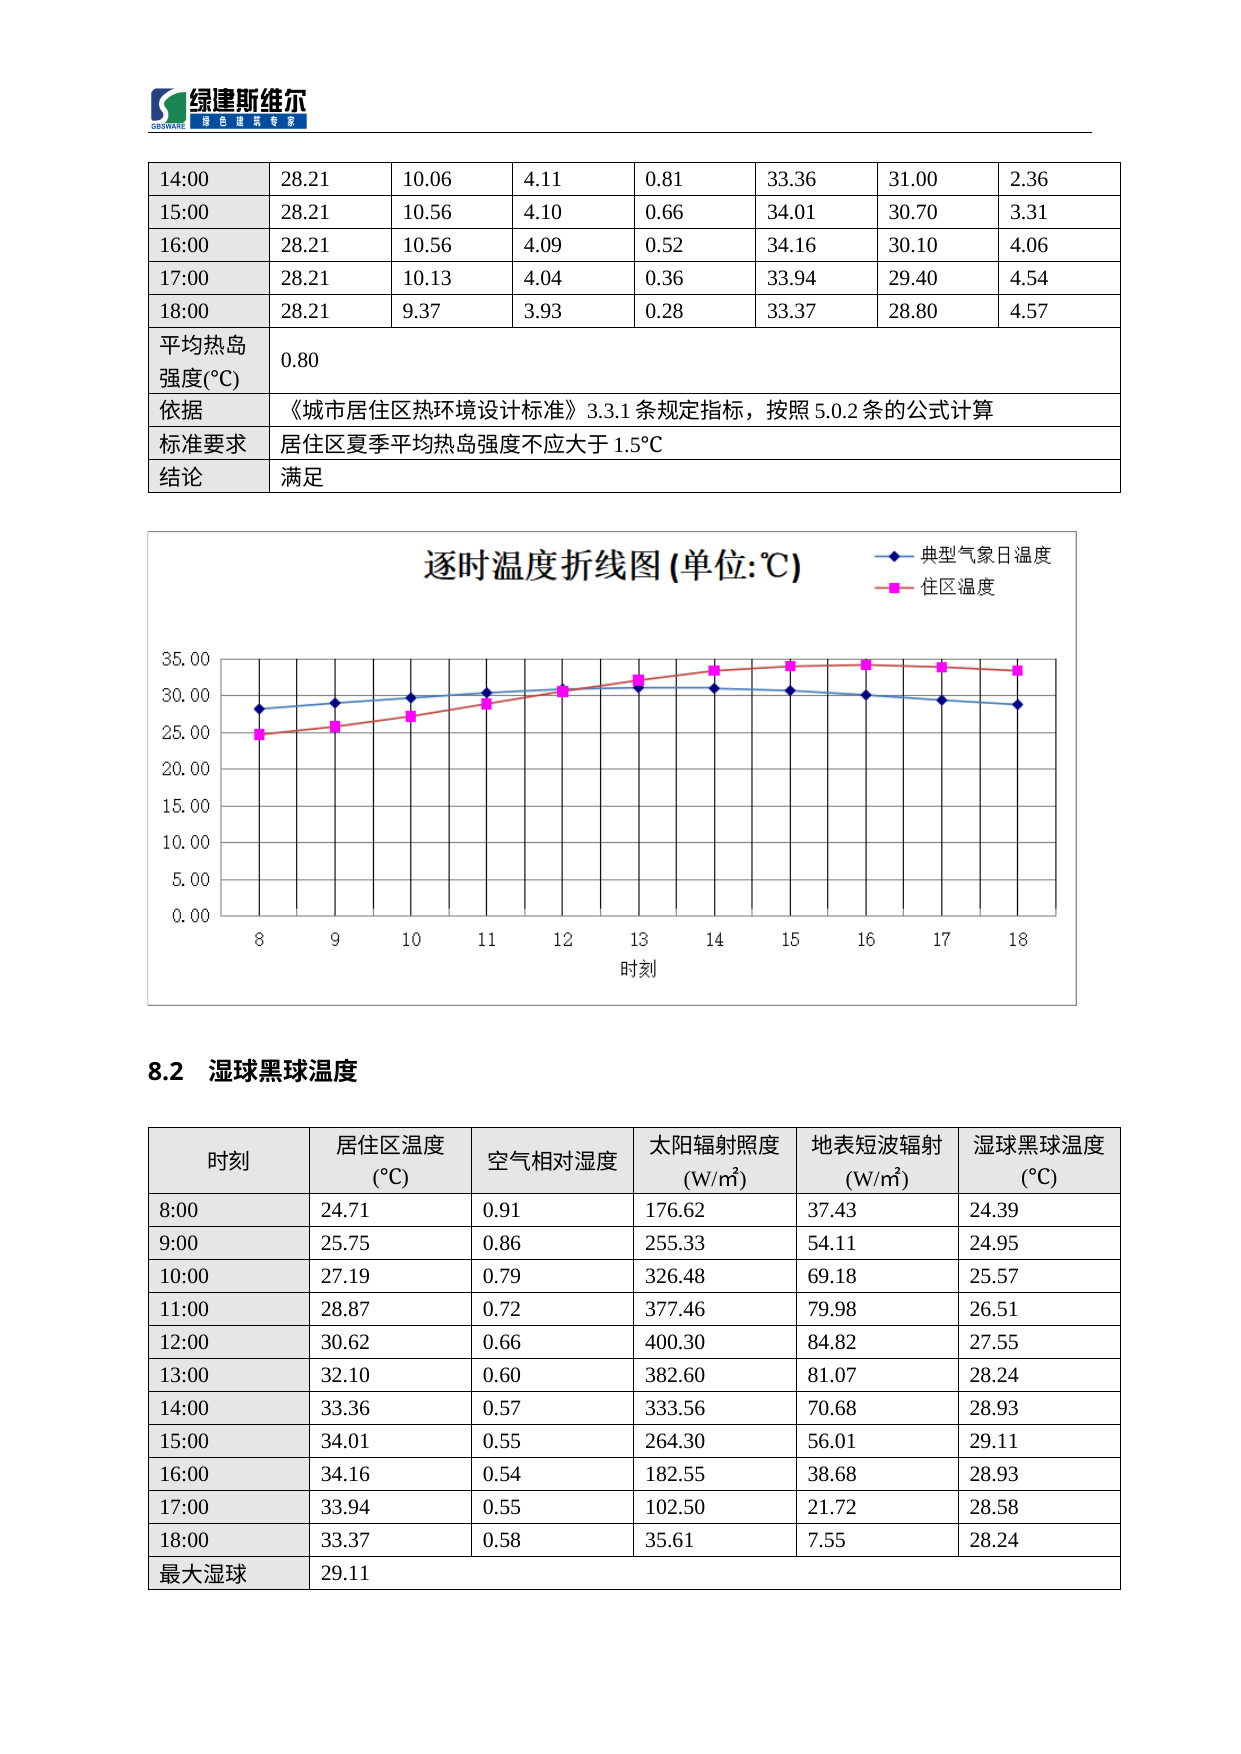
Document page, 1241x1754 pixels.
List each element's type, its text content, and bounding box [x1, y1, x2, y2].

table_cell 24.39 [959, 1194, 1120, 1226]
table_cell 79.98 [797, 1293, 958, 1325]
table_cell 33.36 [756, 163, 877, 195]
table_cell 21.72 [797, 1491, 958, 1523]
table_cell 9:00 [149, 1227, 309, 1259]
table_cell 33.94 [756, 262, 877, 294]
table_cell 38.68 [797, 1458, 958, 1490]
table_cell 0.72 [472, 1293, 633, 1325]
table_cell 28.21 [270, 163, 391, 195]
table_cell 28.21 [270, 295, 391, 327]
table_cell 12:00 [149, 1326, 309, 1358]
table_cell 264.30 [634, 1425, 796, 1457]
table_header 地表短波辐射 (W/㎡) [797, 1128, 958, 1193]
table_cell 0.36 [635, 262, 755, 294]
subtitle 湿球黑球温度 [148, 1037, 1092, 1102]
table_cell 34.16 [310, 1458, 471, 1490]
table_cell 28.21 [270, 262, 391, 294]
table_cell 24.95 [959, 1227, 1120, 1259]
table_cell 0.57 [472, 1392, 633, 1424]
table_cell 29.11 [959, 1425, 1120, 1457]
table_cell 13:00 [149, 1359, 309, 1391]
table_cell 15:00 [149, 196, 269, 228]
table_cell 69.18 [797, 1260, 958, 1292]
table_cell 0.86 [472, 1227, 633, 1259]
table_cell 17:00 [149, 1491, 309, 1523]
table_cell 28.58 [959, 1491, 1120, 1523]
table_cell 《城市居住区热环境设计标准》3.3.1条规定指标，按照5.0.2条的公式计算 [270, 394, 1120, 426]
table_cell 28.24 [959, 1359, 1120, 1391]
table_cell 最大湿球 黑球强度(℃) [149, 1557, 309, 1589]
table_cell 3.93 [513, 295, 634, 327]
table_cell 11:00 [149, 1293, 309, 1325]
table_cell 4.57 [999, 295, 1120, 327]
table_cell 居住区夏季平均热岛强度不应大于1.5℃ [270, 427, 1120, 459]
table_cell 0.54 [472, 1458, 633, 1490]
table_cell 29.11 [310, 1557, 1120, 1589]
table_cell 33.37 [756, 295, 877, 327]
table_cell 15:00 [149, 1425, 309, 1457]
table_cell 0.91 [472, 1194, 633, 1226]
table_header 居住区温度 (℃) [310, 1128, 471, 1193]
table_cell 84.82 [797, 1326, 958, 1358]
table_cell 14:00 [149, 163, 269, 195]
table_cell 24.71 [310, 1194, 471, 1226]
table_header 空气相对湿度 [472, 1128, 633, 1193]
table_cell 25.57 [959, 1260, 1120, 1292]
table_cell 27.19 [310, 1260, 471, 1292]
table_cell 0.66 [472, 1326, 633, 1358]
table_cell 326.48 [634, 1260, 796, 1292]
table_cell 31.00 [878, 163, 998, 195]
table_cell 0.66 [635, 196, 755, 228]
table_header 太阳辐射照度 (W/㎡) [634, 1128, 796, 1193]
table_cell 26.51 [959, 1293, 1120, 1325]
table_cell 34.01 [756, 196, 877, 228]
table_cell 33.94 [310, 1491, 471, 1523]
table_cell 4.04 [513, 262, 634, 294]
table_cell 54.11 [797, 1227, 958, 1259]
table_cell 18:00 [149, 1524, 309, 1556]
table_cell 4.06 [999, 229, 1120, 261]
table_cell 18:00 [149, 295, 269, 327]
picture [147, 88, 308, 130]
table_cell 34.01 [310, 1425, 471, 1457]
table_cell 400.30 [634, 1326, 796, 1358]
table_cell 0.52 [635, 229, 755, 261]
table_cell 17:00 [149, 262, 269, 294]
table_cell 0.81 [635, 163, 755, 195]
table_cell 4.11 [513, 163, 634, 195]
table_cell 满足 [270, 460, 1120, 492]
table_cell 28.24 [959, 1524, 1120, 1556]
table_cell 37.43 [797, 1194, 958, 1226]
table_cell 平均热岛 强度(℃) [149, 328, 269, 393]
table_cell 28.93 [959, 1392, 1120, 1424]
table_cell 28.21 [270, 229, 391, 261]
table_cell 25.75 [310, 1227, 471, 1259]
table_cell 10:00 [149, 1260, 309, 1292]
table_cell 14:00 [149, 1392, 309, 1424]
table_cell 依据 [149, 394, 269, 426]
table_cell 2.36 [999, 163, 1120, 195]
table_cell 28.80 [878, 295, 998, 327]
table_cell 7.55 [797, 1524, 958, 1556]
table_cell 结论 [149, 460, 269, 492]
table_cell 16:00 [149, 229, 269, 261]
table_cell 10.13 [392, 262, 512, 294]
table_cell 9.37 [392, 295, 512, 327]
table_header 湿球黑球温度 (℃) [959, 1128, 1120, 1193]
table_cell 3.31 [999, 196, 1120, 228]
table_cell 0.80 [270, 328, 1120, 393]
table_cell 382.60 [634, 1359, 796, 1391]
table_cell 29.40 [878, 262, 998, 294]
table_cell 33.37 [310, 1524, 471, 1556]
table_cell 0.60 [472, 1359, 633, 1391]
table_cell 16:00 [149, 1458, 309, 1490]
table_cell 10.06 [392, 163, 512, 195]
table_cell 0.28 [635, 295, 755, 327]
picture [147, 531, 1078, 1006]
table_cell 30.62 [310, 1326, 471, 1358]
table_cell 35.61 [634, 1524, 796, 1556]
table_cell 28.93 [959, 1458, 1120, 1490]
table_cell 33.36 [310, 1392, 471, 1424]
table_cell 标准要求 [149, 427, 269, 459]
table_cell 255.33 [634, 1227, 796, 1259]
table_cell 333.56 [634, 1392, 796, 1424]
table_cell 0.55 [472, 1491, 633, 1523]
table_cell 4.09 [513, 229, 634, 261]
table_cell 30.70 [878, 196, 998, 228]
table_cell 0.79 [472, 1260, 633, 1292]
table_cell 28.21 [270, 196, 391, 228]
table_header 时刻 [149, 1128, 309, 1193]
table_cell 4.54 [999, 262, 1120, 294]
table_cell 0.58 [472, 1524, 633, 1556]
table_cell 34.16 [756, 229, 877, 261]
table_cell 81.07 [797, 1359, 958, 1391]
table_cell 8:00 [149, 1194, 309, 1226]
table_cell 30.10 [878, 229, 998, 261]
table_cell 182.55 [634, 1458, 796, 1490]
table_cell 10.56 [392, 196, 512, 228]
table_cell 10.56 [392, 229, 512, 261]
table_cell 4.10 [513, 196, 634, 228]
table_cell 0.55 [472, 1425, 633, 1457]
table_cell 27.55 [959, 1326, 1120, 1358]
table_cell 176.62 [634, 1194, 796, 1226]
table_cell 32.10 [310, 1359, 471, 1391]
table_cell 28.87 [310, 1293, 471, 1325]
table_cell 377.46 [634, 1293, 796, 1325]
table_cell 56.01 [797, 1425, 958, 1457]
table_cell 102.50 [634, 1491, 796, 1523]
table_cell 70.68 [797, 1392, 958, 1424]
